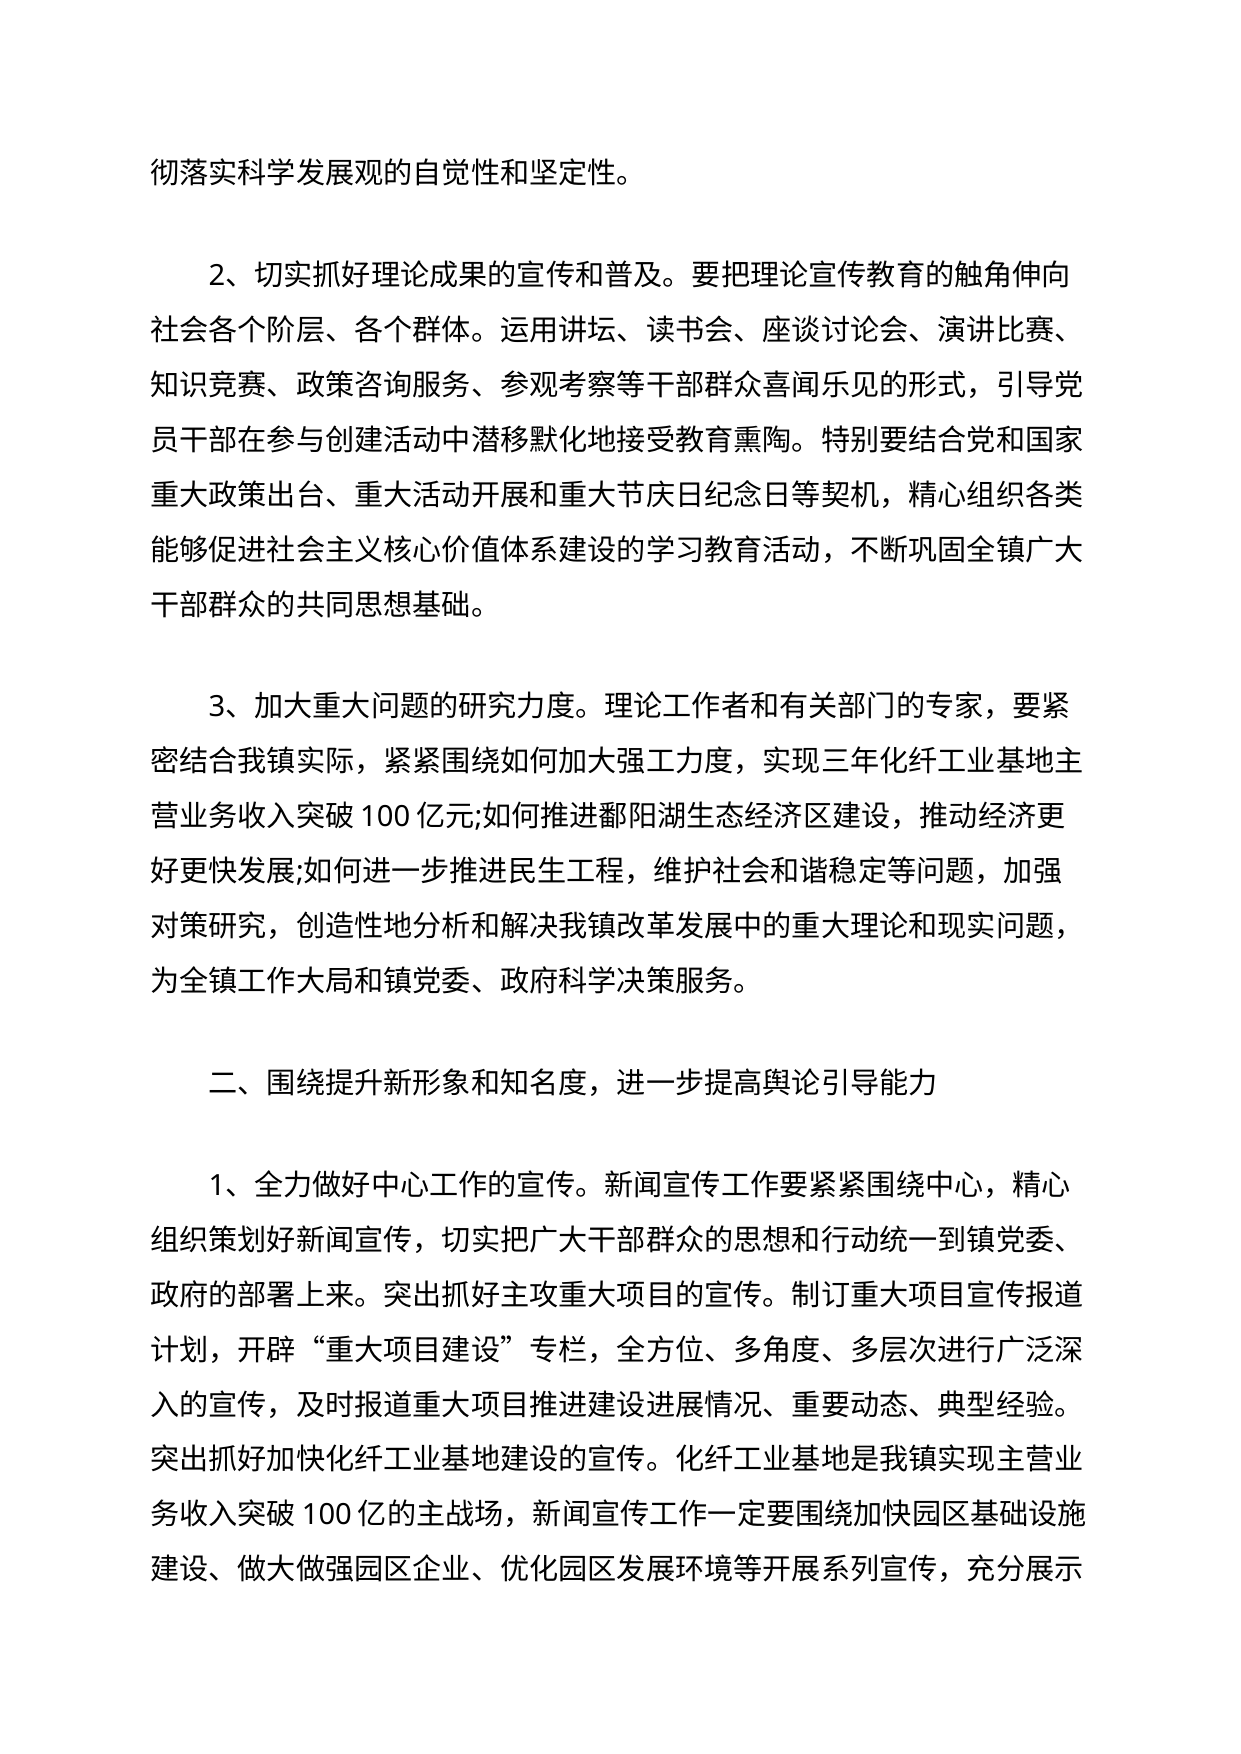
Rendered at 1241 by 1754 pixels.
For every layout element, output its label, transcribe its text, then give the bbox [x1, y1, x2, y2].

text 2、切实抓好理论成果的宣传和普及。要把理论宣传教育的触角伸向社会各个阶层、各个群体。运用讲坛、读书会、座谈讨论会、演讲比赛、知识竞赛、政策咨询服务、参观考察等干部群众喜闻乐见的形式，引导党员干部在参与创建活动中潜移默化地接受教育熏陶。特别要结合党和国家重大政策出台、重大活动开展和重大节庆日纪念日等契机，精心组织各类能够促进社会主义核心价值体系建设的学习教育活动，不断巩固全镇广大干部群众的共同思想基础。 [150, 252, 1090, 623]
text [150, 1161, 1090, 1588]
text 3、加大重大问题的研究力度。理论工作者和有关部门的专家，要紧密结合我镇实际，紧紧围绕如何加大强工力度，实现三年化纤工业基地主营业务收入突破100亿元;如何推进鄱阳湖生态经济区建设，推动经济更好更快发展;如何进一步推进民生工程，维护社会和谐稳定等问题，加强对策研究，创造性地分析和解决我镇改革发展中的重大理论和现实问题，为全镇工作大局和镇党委、政府科学决策服务。 [150, 683, 1090, 1000]
text 二、围绕提升新形象和知名度，进一步提高舆论引导能力 [150, 1059, 1090, 1102]
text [150, 150, 1090, 192]
